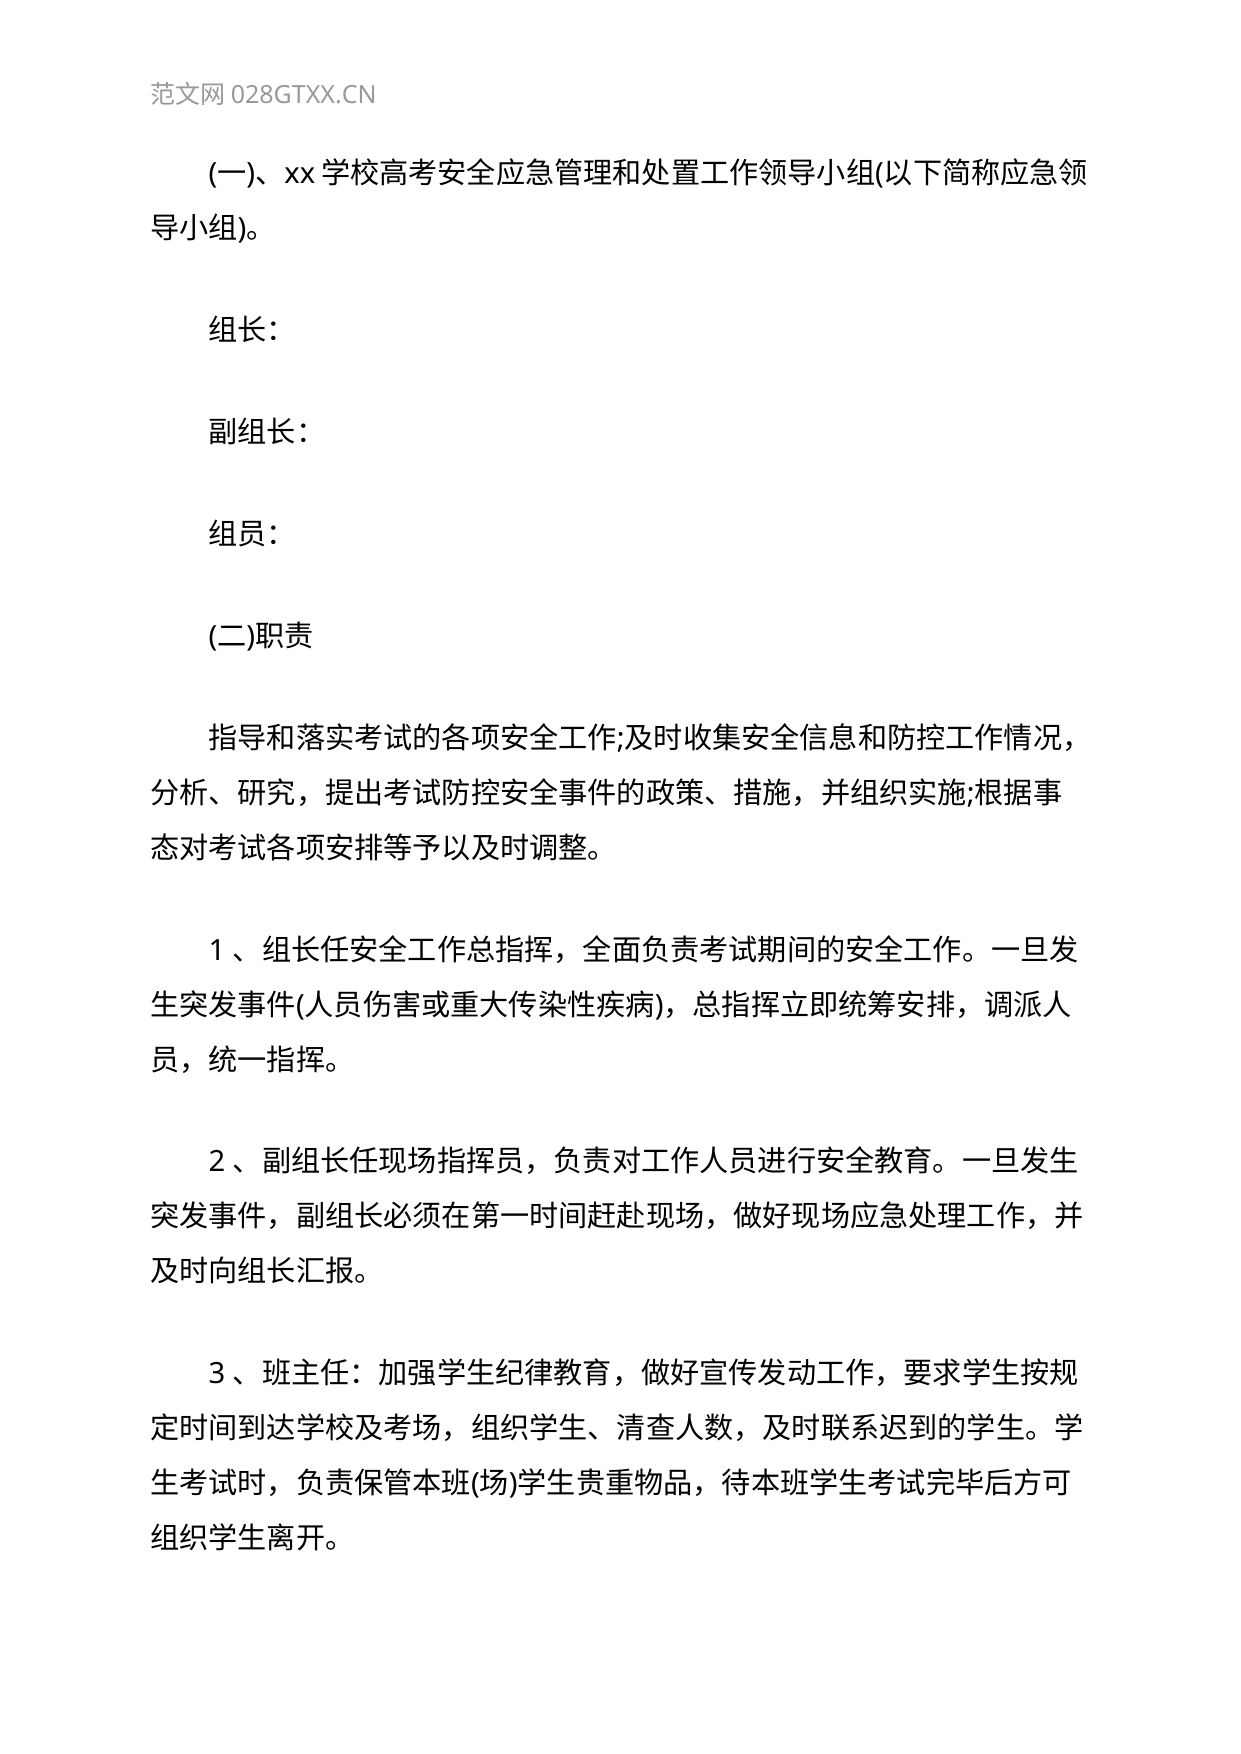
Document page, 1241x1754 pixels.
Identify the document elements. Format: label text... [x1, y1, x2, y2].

text 1 、组长任安全工作总指挥，全面负责考试期间的安全工作。一旦发生突发事件(人员伤害或重大传染性疾病)，总指挥立即统筹安排，调派人员，统一指挥。 [150, 926, 1090, 1078]
text 3 、班主任：加强学生纪律教育，做好宣传发动工作，要求学生按规定时间到达学校及考场，组织学生、清查人数，及时联系迟到的学生。学生考试时，负责保管本班(场)学生贵重物品，待本班学生考试完毕后方可组织学生离开。 [150, 1349, 1090, 1557]
text 指导和落实考试的各项安全工作;及时收集安全信息和防控工作情况，分析、研究，提出考试防控安全事件的政策、措施，并组织实施;根据事态对考试各项安排等予以及时调整。 [150, 714, 1090, 867]
text 组员： [150, 511, 1090, 553]
text 副组长： [150, 409, 1090, 451]
text (二)职责 [150, 612, 1090, 655]
text 2 、副组长任现场指挥员，负责对工作人员进行安全教育。一旦发生突发事件，副组长必须在第一时间赶赴现场，做好现场应急处理工作，并及时向组长汇报。 [150, 1138, 1090, 1290]
text 组长： [150, 307, 1090, 349]
text (一)、xx学校高考安全应急管理和处置工作领导小组(以下简称应急领导小组)。 [150, 150, 1090, 247]
